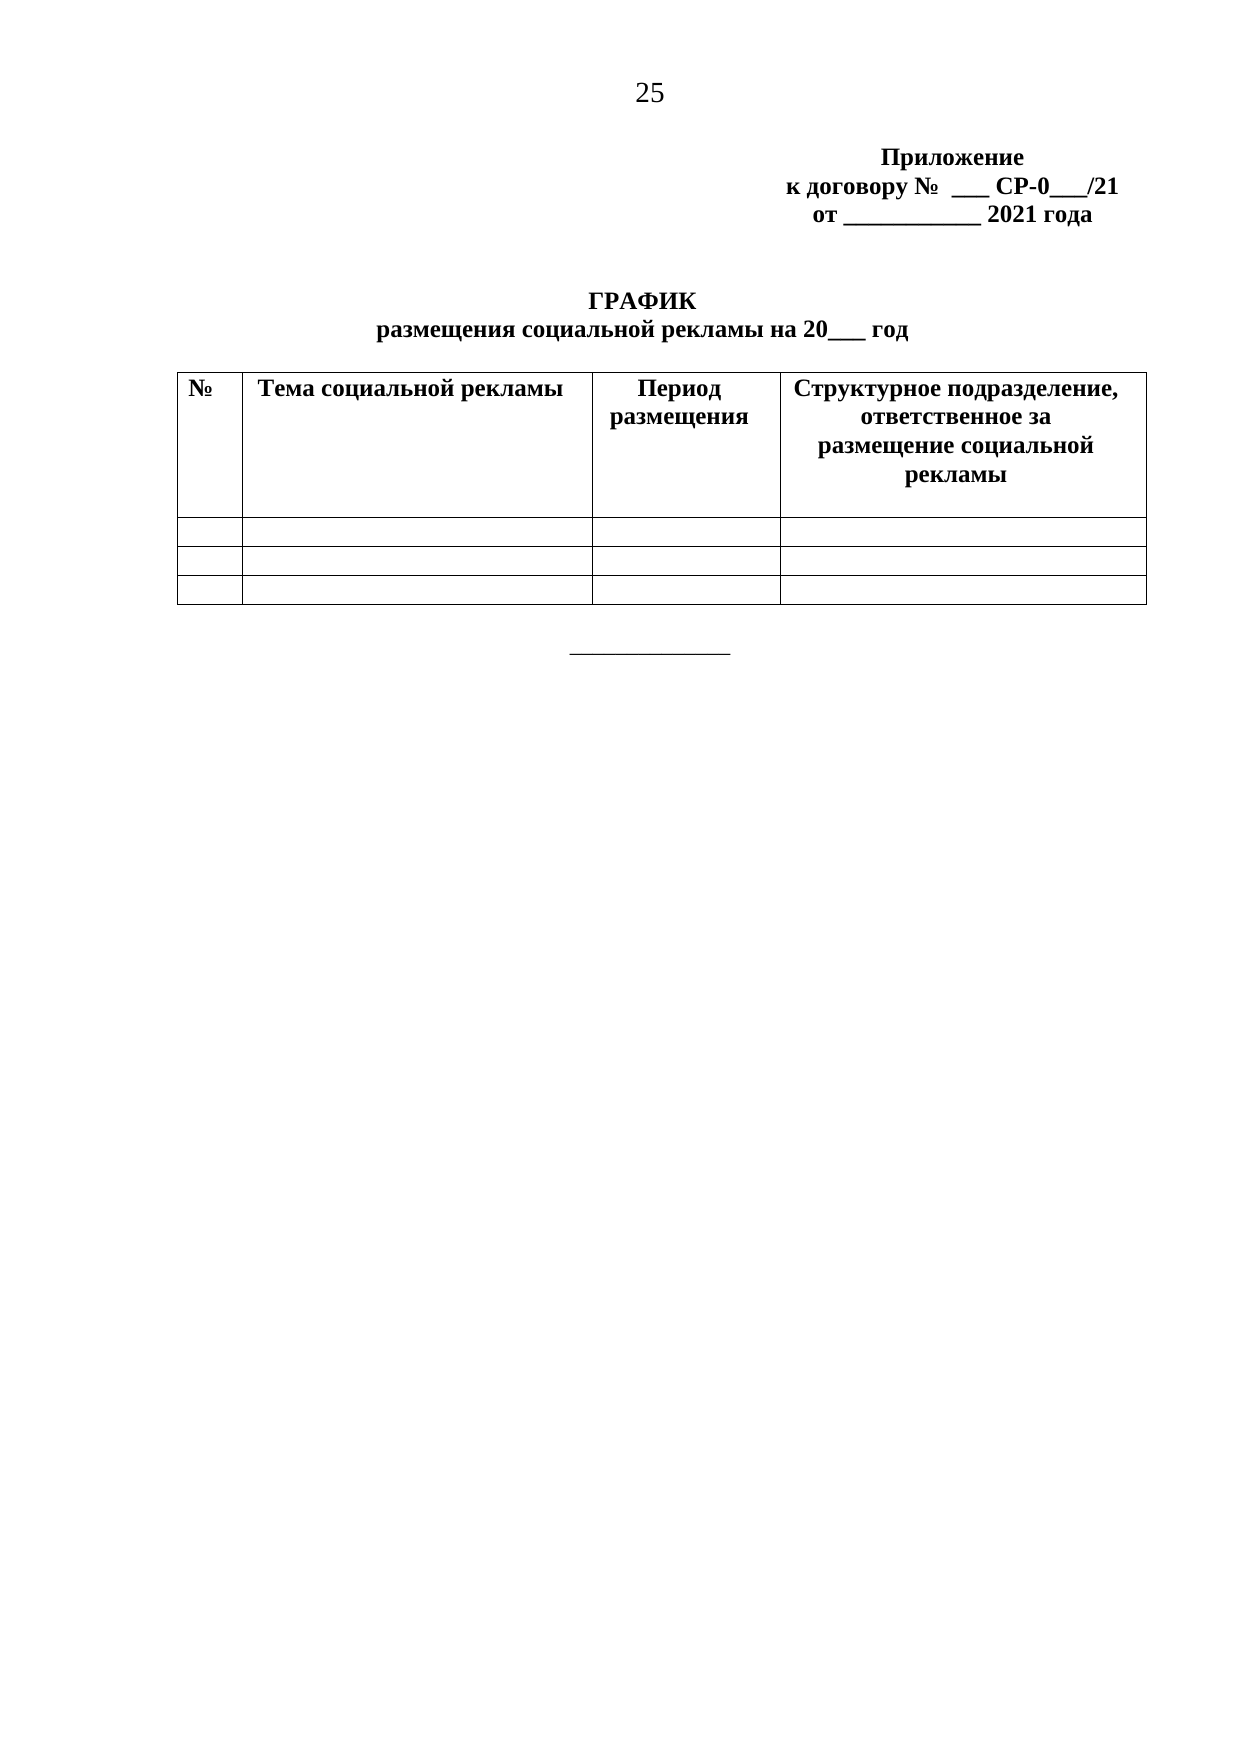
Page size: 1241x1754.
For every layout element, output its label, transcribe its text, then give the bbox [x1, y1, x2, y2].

table_cell [781, 547, 1146, 575]
table_header Структурное подразделение, ответственное за размещение социальной рекламы [781, 373, 1146, 516]
table_cell [243, 547, 592, 575]
table_cell [593, 518, 780, 546]
text Приложение [783, 142, 1122, 171]
table_header Период размещения [593, 373, 780, 516]
table_cell [593, 576, 780, 604]
table_cell [593, 547, 780, 575]
table_cell [178, 547, 242, 575]
text ______________ [177, 631, 1122, 657]
table_cell [243, 518, 592, 546]
text от ___________ 2021 года [783, 199, 1122, 228]
text ГРАФИК [177, 286, 1107, 314]
text размещения социальной рекламы на 20___ год [177, 314, 1107, 343]
table_header № [178, 373, 242, 516]
table_cell [781, 576, 1146, 604]
table_cell [178, 518, 242, 546]
text к договору № ___ СР-0___/21 [783, 171, 1122, 199]
table_header Тема социальной рекламы [243, 373, 592, 516]
table_cell [243, 576, 592, 604]
table_cell [781, 518, 1146, 546]
table_cell [178, 576, 242, 604]
